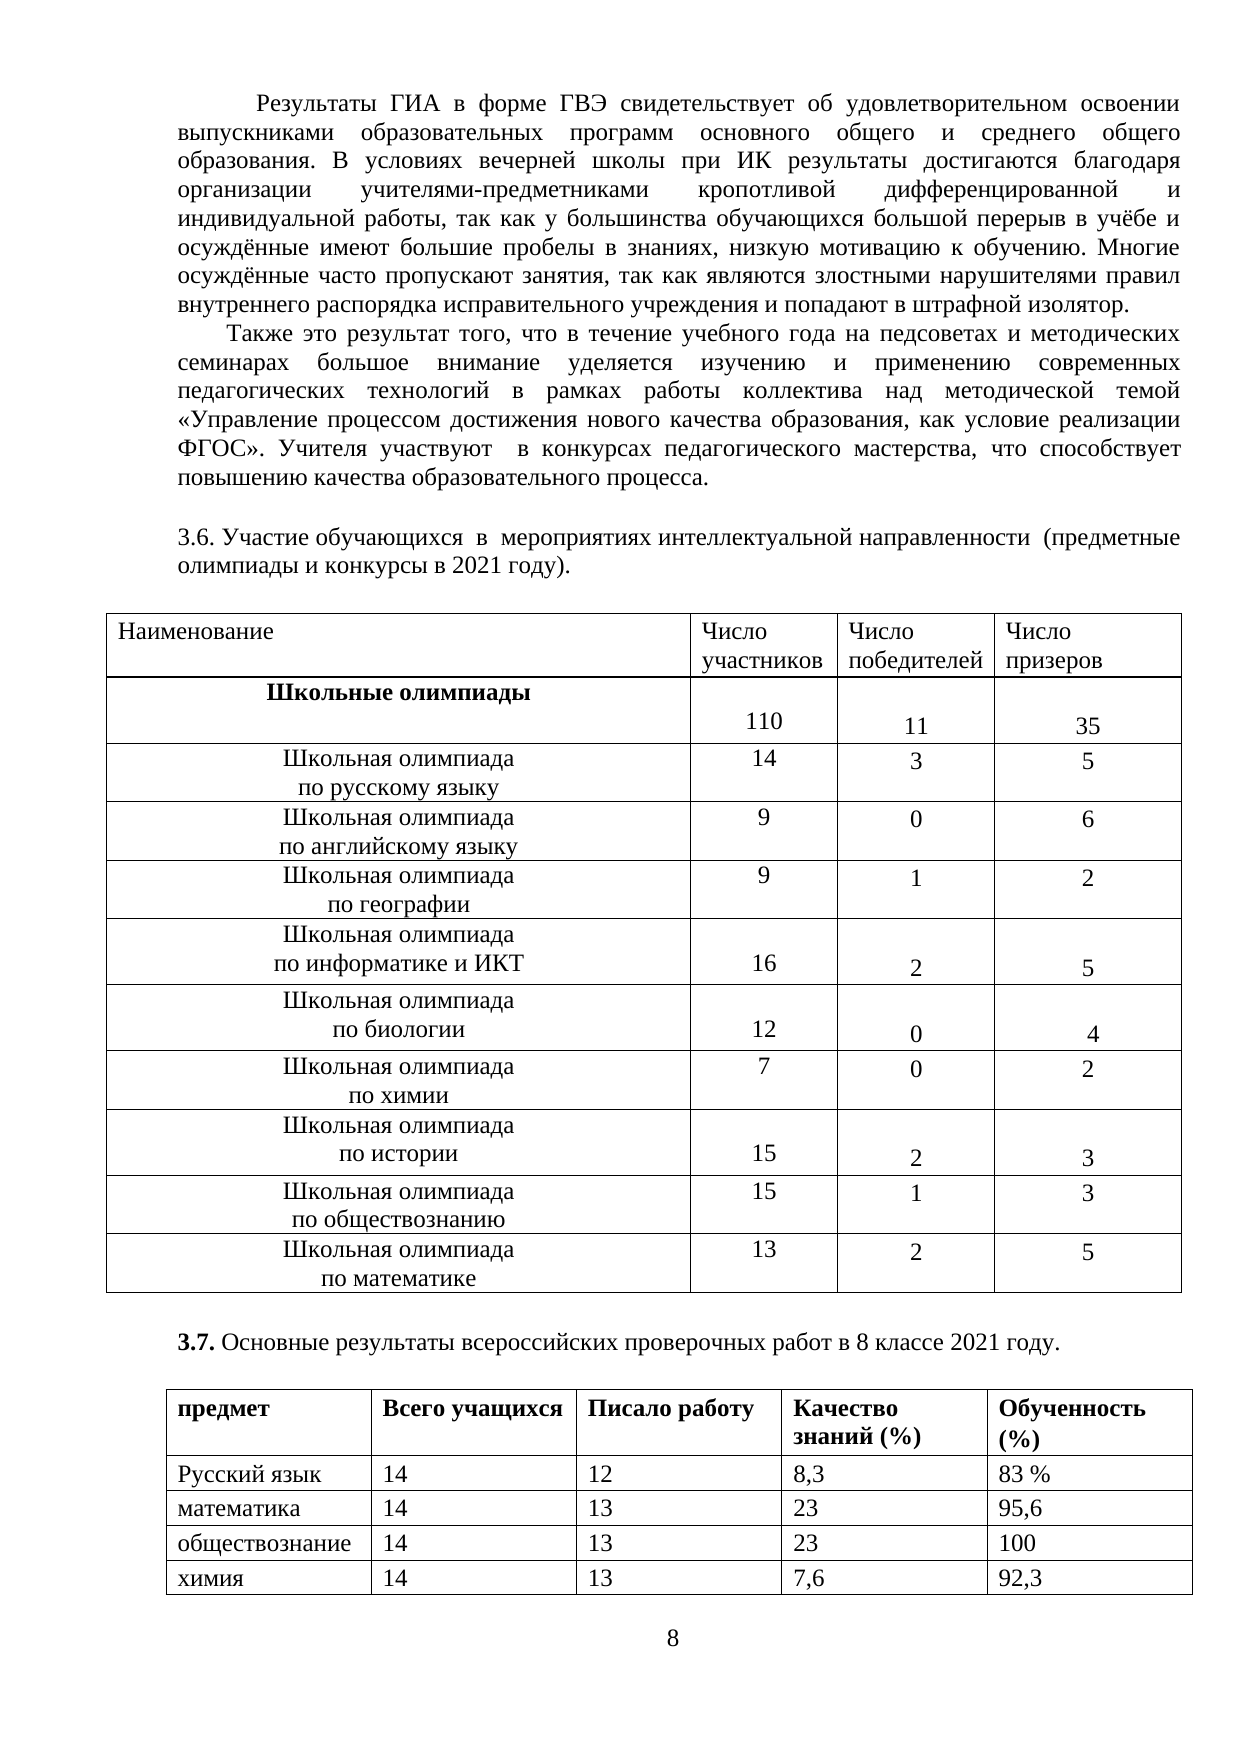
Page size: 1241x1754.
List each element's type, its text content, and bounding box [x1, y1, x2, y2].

table_cell 13 [691, 1234, 837, 1292]
text 3.6. Участие обучающихся в мероприятиях интеллектуальной направленности (предметные олимпиады и конкурсы в 2021 году). [177, 522, 1181, 579]
table_cell 0 [838, 1051, 994, 1109]
table_cell 13 [577, 1561, 781, 1594]
table_cell 14 [372, 1491, 576, 1525]
table_cell 1 [838, 861, 994, 918]
table_cell 7,6 [782, 1561, 987, 1594]
table_header предмет [167, 1390, 371, 1455]
table_header Качество знаний (%) [782, 1390, 987, 1455]
table_header Число призеров [995, 614, 1181, 676]
table_cell 6 [995, 802, 1181, 859]
table_header Обученность (%) [988, 1390, 1192, 1455]
table_cell 5 [995, 919, 1181, 984]
text 3.7. Основные результаты всероссийских проверочных работ в 8 классе 2021 году. [177, 1327, 1181, 1355]
table_cell 14 [372, 1561, 576, 1594]
table_cell математика [167, 1491, 371, 1525]
table_cell 3 [995, 1176, 1181, 1233]
table_cell Школьная олимпиада по биологии [107, 985, 690, 1050]
table_header Писало работу [577, 1390, 781, 1455]
table_cell 11 [838, 678, 994, 742]
table_cell 35 [995, 678, 1181, 742]
table_cell 14 [691, 744, 837, 801]
table_cell 100 [988, 1526, 1192, 1559]
table_cell 3 [838, 744, 994, 801]
table_cell 5 [995, 1234, 1181, 1292]
table_cell Школьная олимпиада по истории [107, 1110, 690, 1175]
table_cell 95,6 [988, 1491, 1192, 1525]
table_cell 0 [838, 985, 994, 1050]
table_cell 2 [995, 861, 1181, 918]
table_cell 7 [691, 1051, 837, 1109]
table_cell Школьная олимпиада по географии [107, 861, 690, 918]
table_header Число победителей [838, 614, 994, 676]
table_cell 12 [577, 1456, 781, 1490]
table_cell Школьная олимпиада по информатике и ИКТ [107, 919, 690, 984]
table_cell 83 % [988, 1456, 1192, 1490]
table_cell 13 [577, 1491, 781, 1525]
table_cell 8,3 [782, 1456, 987, 1490]
table_cell 0 [838, 802, 994, 859]
table_cell 2 [838, 1110, 994, 1175]
table_cell 15 [691, 1176, 837, 1233]
table_cell 4 [995, 985, 1181, 1050]
table_cell 9 [691, 861, 837, 918]
table_cell химия [167, 1561, 371, 1594]
table_cell 15 [691, 1110, 837, 1175]
table_cell 92,3 [988, 1561, 1192, 1594]
table_header Всего учащихся [372, 1390, 576, 1455]
table_cell Школьная олимпиада по английскому языку [107, 802, 690, 859]
table_cell 1 [838, 1176, 994, 1233]
table_cell 23 [782, 1526, 987, 1559]
table_cell Школьные олимпиады [107, 678, 690, 742]
table_cell Школьная олимпиада по химии [107, 1051, 690, 1109]
table_cell 2 [838, 1234, 994, 1292]
table_cell 14 [372, 1526, 576, 1559]
table_cell 23 [782, 1491, 987, 1525]
table_cell Школьная олимпиада по математике [107, 1234, 690, 1292]
table_cell 2 [995, 1051, 1181, 1109]
table_cell Школьная олимпиада по обществознанию [107, 1176, 690, 1233]
table_header Наименование [107, 614, 690, 676]
table_cell 110 [691, 678, 837, 742]
table_cell 12 [691, 985, 837, 1050]
table_cell 9 [691, 802, 837, 859]
table_cell Русский язык [167, 1456, 371, 1490]
text Также это результат того, что в течение учебного года на педсоветах и методических семинарах большое внимание уделяется изучению и применению современных педагогических технологий в рамках работы коллектива над методической темой «Управление процессом достижения нового качества образования, как условие реализации ФГОС». Учителя участвуют в конкурсах педагогического мастерства, что способствует повышению качества образовательного процесса. [177, 318, 1181, 490]
table_cell 16 [691, 919, 837, 984]
table_cell 2 [838, 919, 994, 984]
table_header Число участников [691, 614, 837, 676]
table_cell Школьная олимпиада по русскому языку [107, 744, 690, 801]
table_cell 3 [995, 1110, 1181, 1175]
table_cell обществознание [167, 1526, 371, 1559]
table_cell 14 [372, 1456, 576, 1490]
table_cell 5 [995, 744, 1181, 801]
text Результаты ГИА в форме ГВЭ свидетельствует об удовлетворительном освоении выпускниками образовательных программ основного общего и среднего общего образования. В условиях вечерней школы при ИК результаты достигаются благодаря организации учителями-предметниками кропотливой дифференцированной и индивидуальной работы, так как у большинства обучающихся большой перерыв в учёбе и осуждённые имеют большие пробелы в знаниях, низкую мотивацию к обучению. Многие осуждённые часто пропускают занятия, так как являются злостными нарушителями правил внутреннего распорядка исправительного учреждения и попадают в штрафной изолятор. [177, 88, 1181, 318]
table_cell 13 [577, 1526, 781, 1559]
